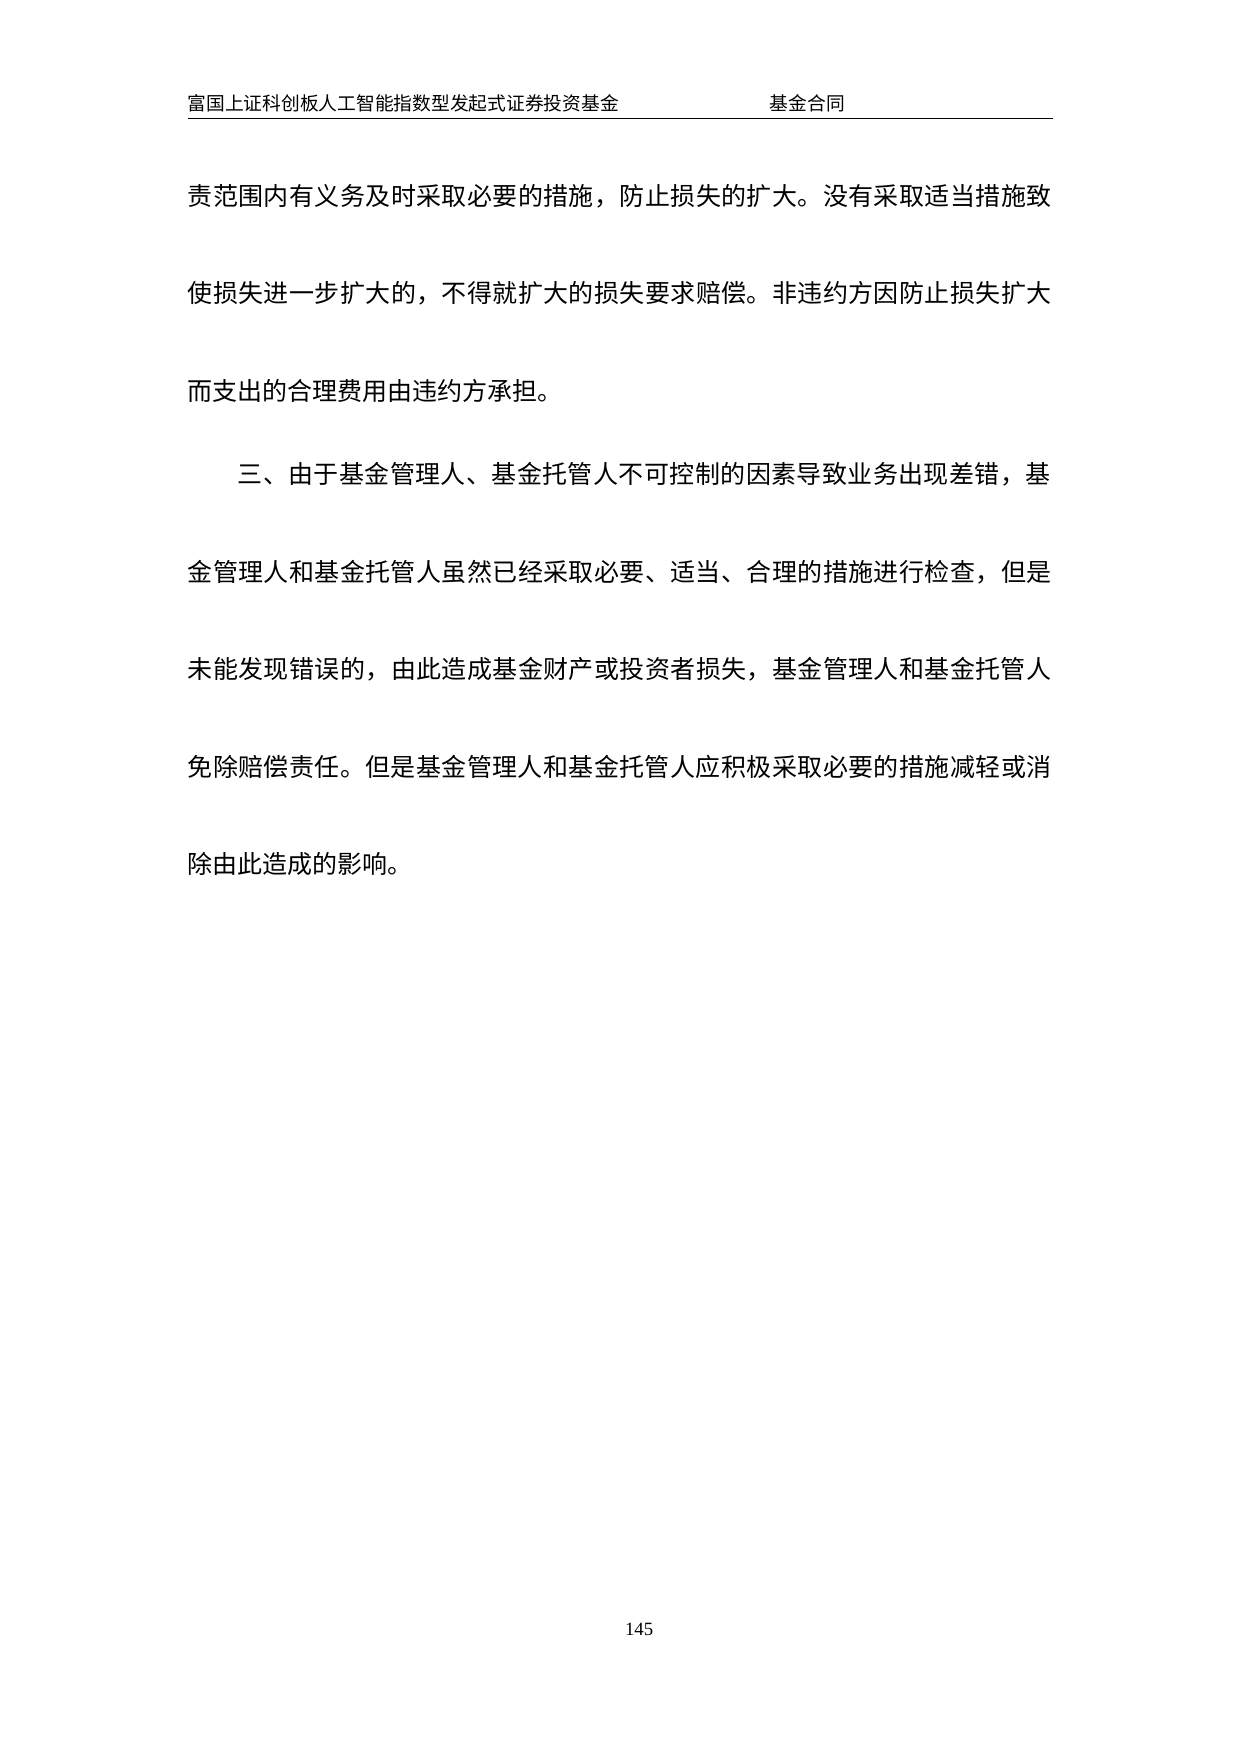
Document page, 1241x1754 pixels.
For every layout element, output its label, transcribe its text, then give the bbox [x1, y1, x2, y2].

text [187, 162, 1053, 422]
text 三、由于基金管理人、基金托管人不可控制的因素导致业务出现差错，基金管理人和基金托管人虽然已经采取必要、适当、合理的措施进行检查，但是未能发现错误的，由此造成基金财产或投资者损失，基金管理人和基金托管人免除赔偿责任。但是基金管理人和基金托管人应积极采取必要的措施减轻或消除由此造成的影响。 [187, 440, 1053, 895]
